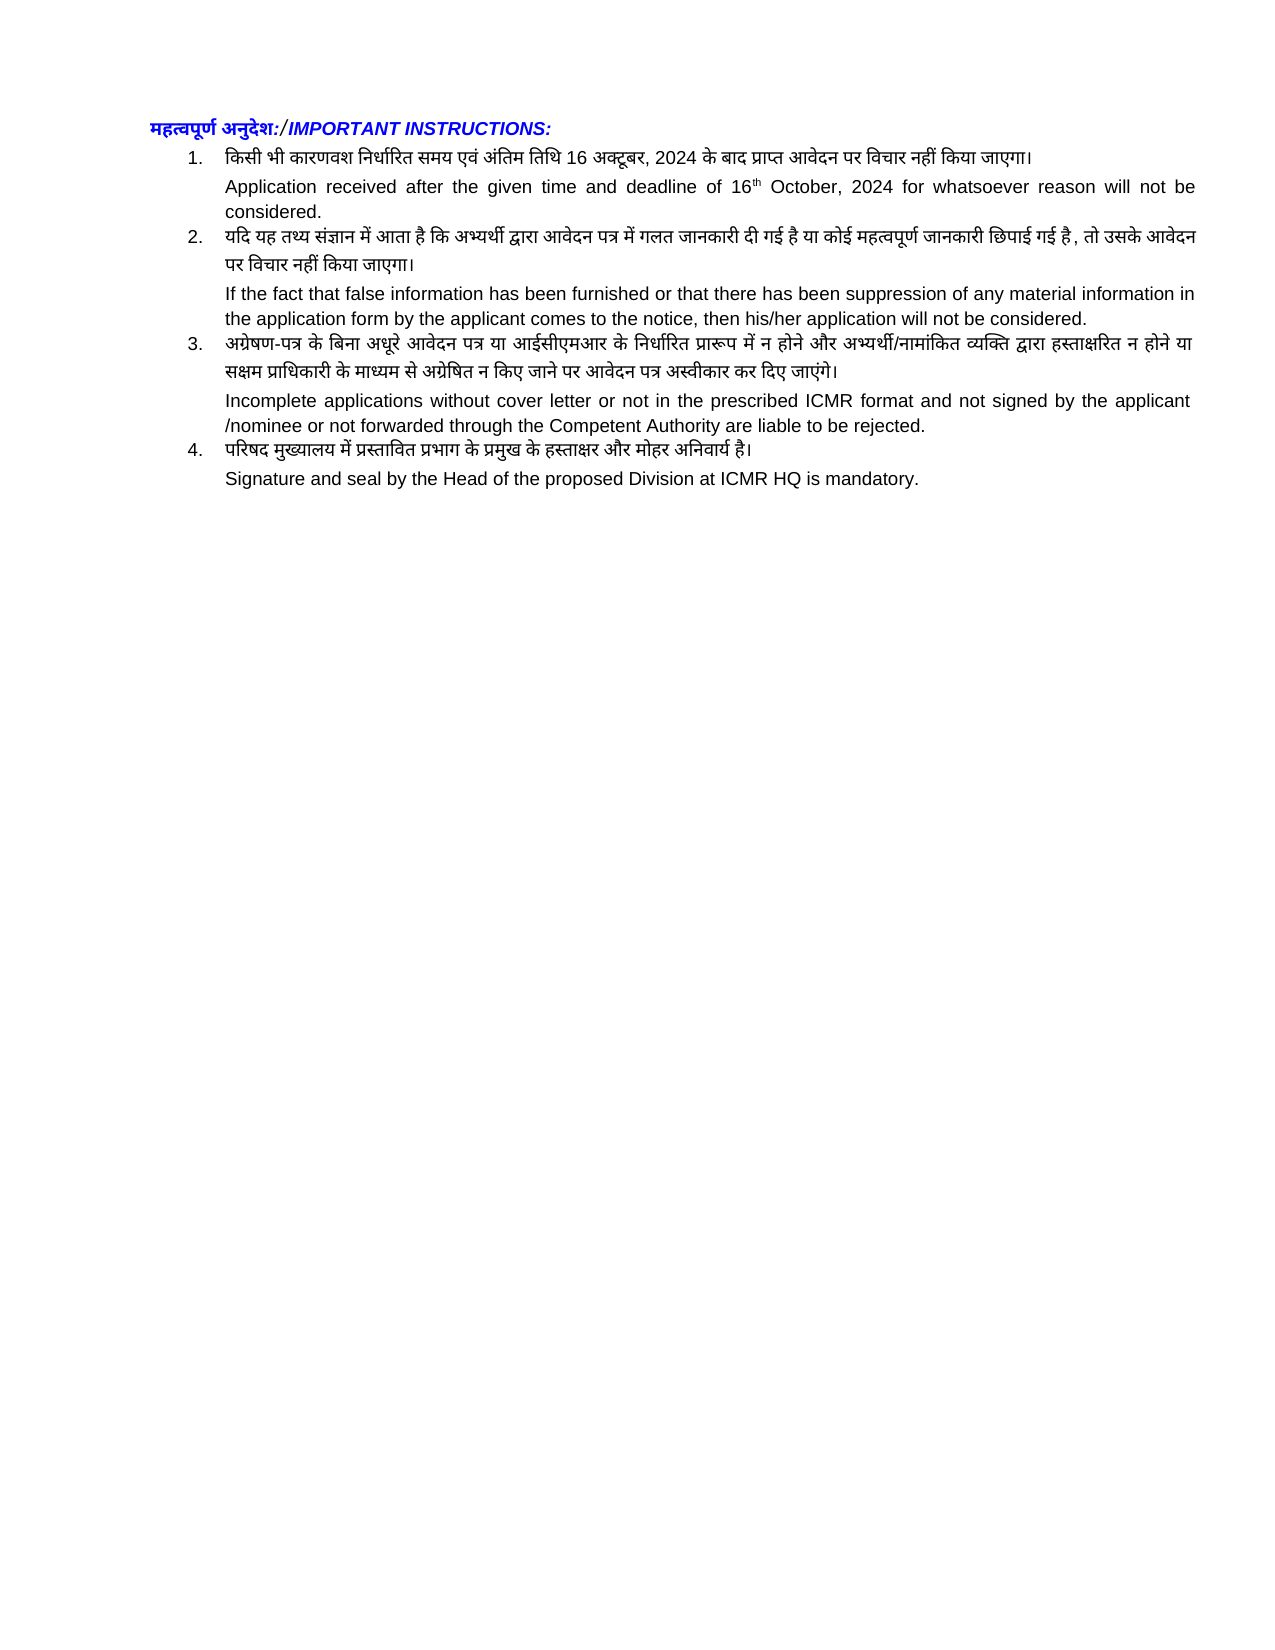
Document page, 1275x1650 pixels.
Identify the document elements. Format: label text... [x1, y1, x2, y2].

text महत्वपूर्ण अनुदेश:/IMPORTANT INSTRUCTIONS: [150, 113, 1196, 143]
list If the fact that false information has been furnished or that there has been suppression of any material information in the application form by the applicant comes to the notice, then his/her application will not be considered. [225, 283, 1196, 329]
list किसी भी कारणवश निर्धारित समय एवं अंतिम तिथि 16 अक्टूबर, 2024 के बाद प्राप्त आवेदन पर विचार नहीं किया जाएगा। [187, 147, 1196, 172]
list Application received after the given time and deadline of 16th October, 2024 for whatsoever reason will not be considered. [225, 176, 1196, 223]
list परिषद मुख्यालय में प्रस्तावित प्रभाग के प्रमुख के हस्ताक्षर और मोहर अनिवार्य है। [187, 439, 1192, 464]
list अग्रेषण-पत्र के बिना अधूरे आवेदन पत्र या आईसीएमआर के निर्धारित प्रारूप में न होने और अभ्यर्थी/नामांकित व्यक्ति द्वारा हस्ताक्षरित न होने या सक्षम प्राधिकारी के माध्यम से अग्रेषित न किए जाने पर आवेदन पत्र अस्वीकार कर दिए जाएंगे। [187, 332, 1192, 386]
list Signature and seal by the Head of the proposed Division at ICMR HQ is mandatory. [225, 468, 1192, 490]
list यदि यह तथ्य संज्ञान में आता है कि अभ्यर्थी द्वारा आवेदन पत्र में गलत जानकारी दी गई है या कोई महत्वपूर्ण जानकारी छिपाई गई है, तो उसके आवेदन पर विचार नहीं किया जाएगा। [187, 226, 1196, 279]
list Incomplete applications without cover letter or not in the prescribed ICMR format and not signed by the applicant /nominee or not forwarded through the Competent Authority are liable to be rejected. [225, 389, 1192, 436]
